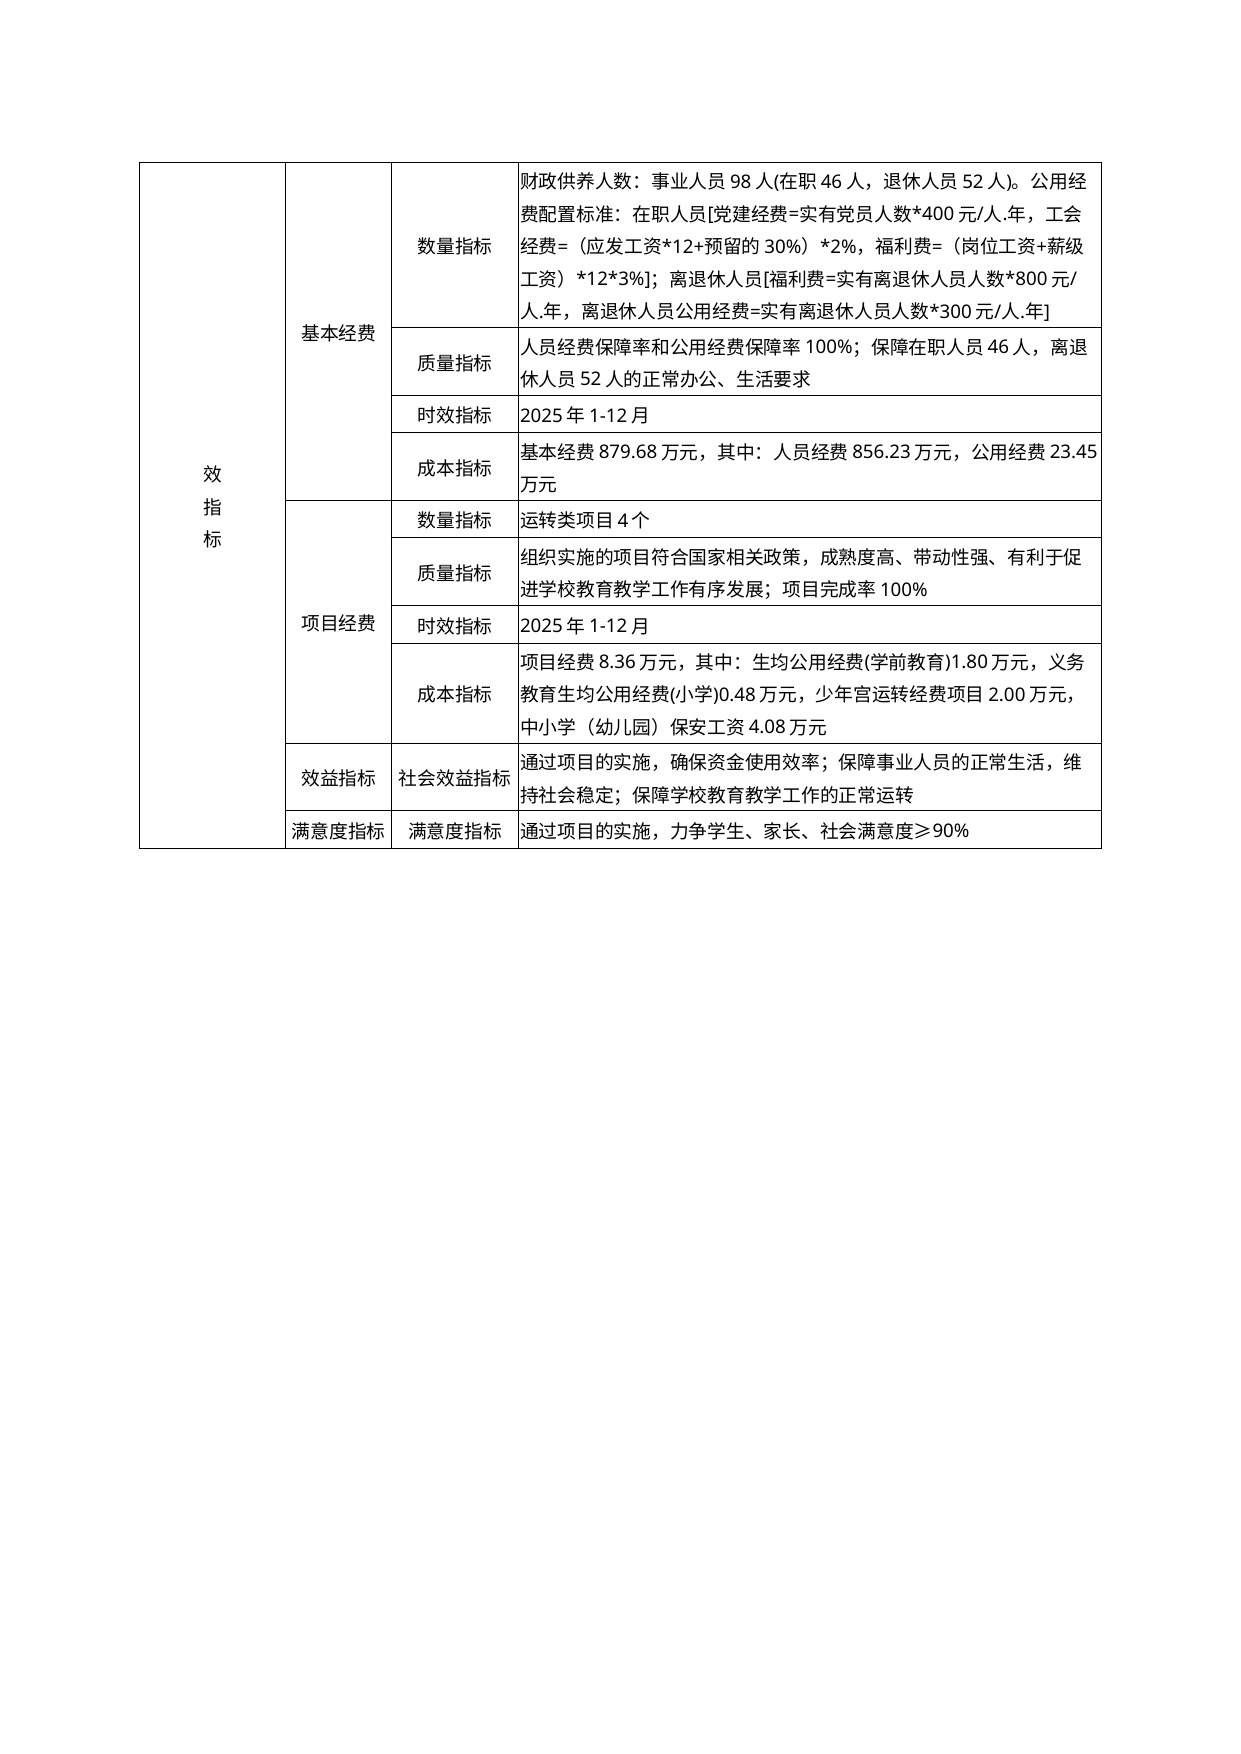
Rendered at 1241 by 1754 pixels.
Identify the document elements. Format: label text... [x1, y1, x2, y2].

table_cell 项目经费8.36万元，其中：生均公用经费(学前教育)1.80万元，义务教育生均公用经费(小学)0.48万元，少年宫运转经费项目2.00万元，中小学（幼儿园）保安工资4.08万元 [519, 644, 1101, 742]
table_cell 质量指标 [392, 538, 518, 605]
table_cell 时效指标 [392, 606, 518, 642]
table_cell 社会效益指标 [392, 744, 518, 810]
table_cell 组织实施的项目符合国家相关政策，成熟度高、带动性强、有利于促进学校教育教学工作有序发展；项目完成率100% [519, 538, 1101, 605]
table_cell 绩 效 指 标 [140, 163, 285, 848]
table_cell 基本经费 [286, 163, 391, 500]
table_cell 成本指标 [392, 644, 518, 742]
table_cell 成本指标 [392, 433, 518, 500]
table_cell 效益指标 [286, 744, 391, 810]
table_cell 数量指标 [392, 163, 518, 327]
table_cell 财政供养人数：事业人员98人(在职46人，退休人员52人)。公用经费配置标准：在职人员[党建经费=实有党员人数*400元/人.年，工会经费=（应发工资*12+预留的30%）*2%，福利费=（岗位工资+薪级工资）*12*3%]；离退休人员[福利费=实有离退休人员人数*800元/人.年，离退休人员公用经费=实有离退休人员人数*300元/人.年] [519, 163, 1101, 327]
table_cell 满意度指标 [392, 811, 518, 848]
table_cell 人员经费保障率和公用经费保障率100%；保障在职人员46人，离退休人员52人的正常办公、生活要求 [519, 328, 1101, 395]
table_cell 质量指标 [392, 328, 518, 395]
table_cell 满意度指标 [286, 811, 391, 848]
table_cell 2025年1-12月 [519, 396, 1101, 432]
table_cell 2025年1-12月 [519, 606, 1101, 642]
table_cell 项目经费 [286, 501, 391, 742]
table_cell 通过项目的实施，力争学生、家长、社会满意度≥90% [519, 811, 1101, 848]
table_cell 时效指标 [392, 396, 518, 432]
table_cell 通过项目的实施，确保资金使用效率；保障事业人员的正常生活，维持社会稳定；保障学校教育教学工作的正常运转 [519, 744, 1101, 810]
table_cell 数量指标 [392, 501, 518, 537]
table_cell 基本经费879.68万元，其中：人员经费856.23万元，公用经费23.45万元 [519, 433, 1101, 500]
table_cell 运转类项目4个 [519, 501, 1101, 537]
